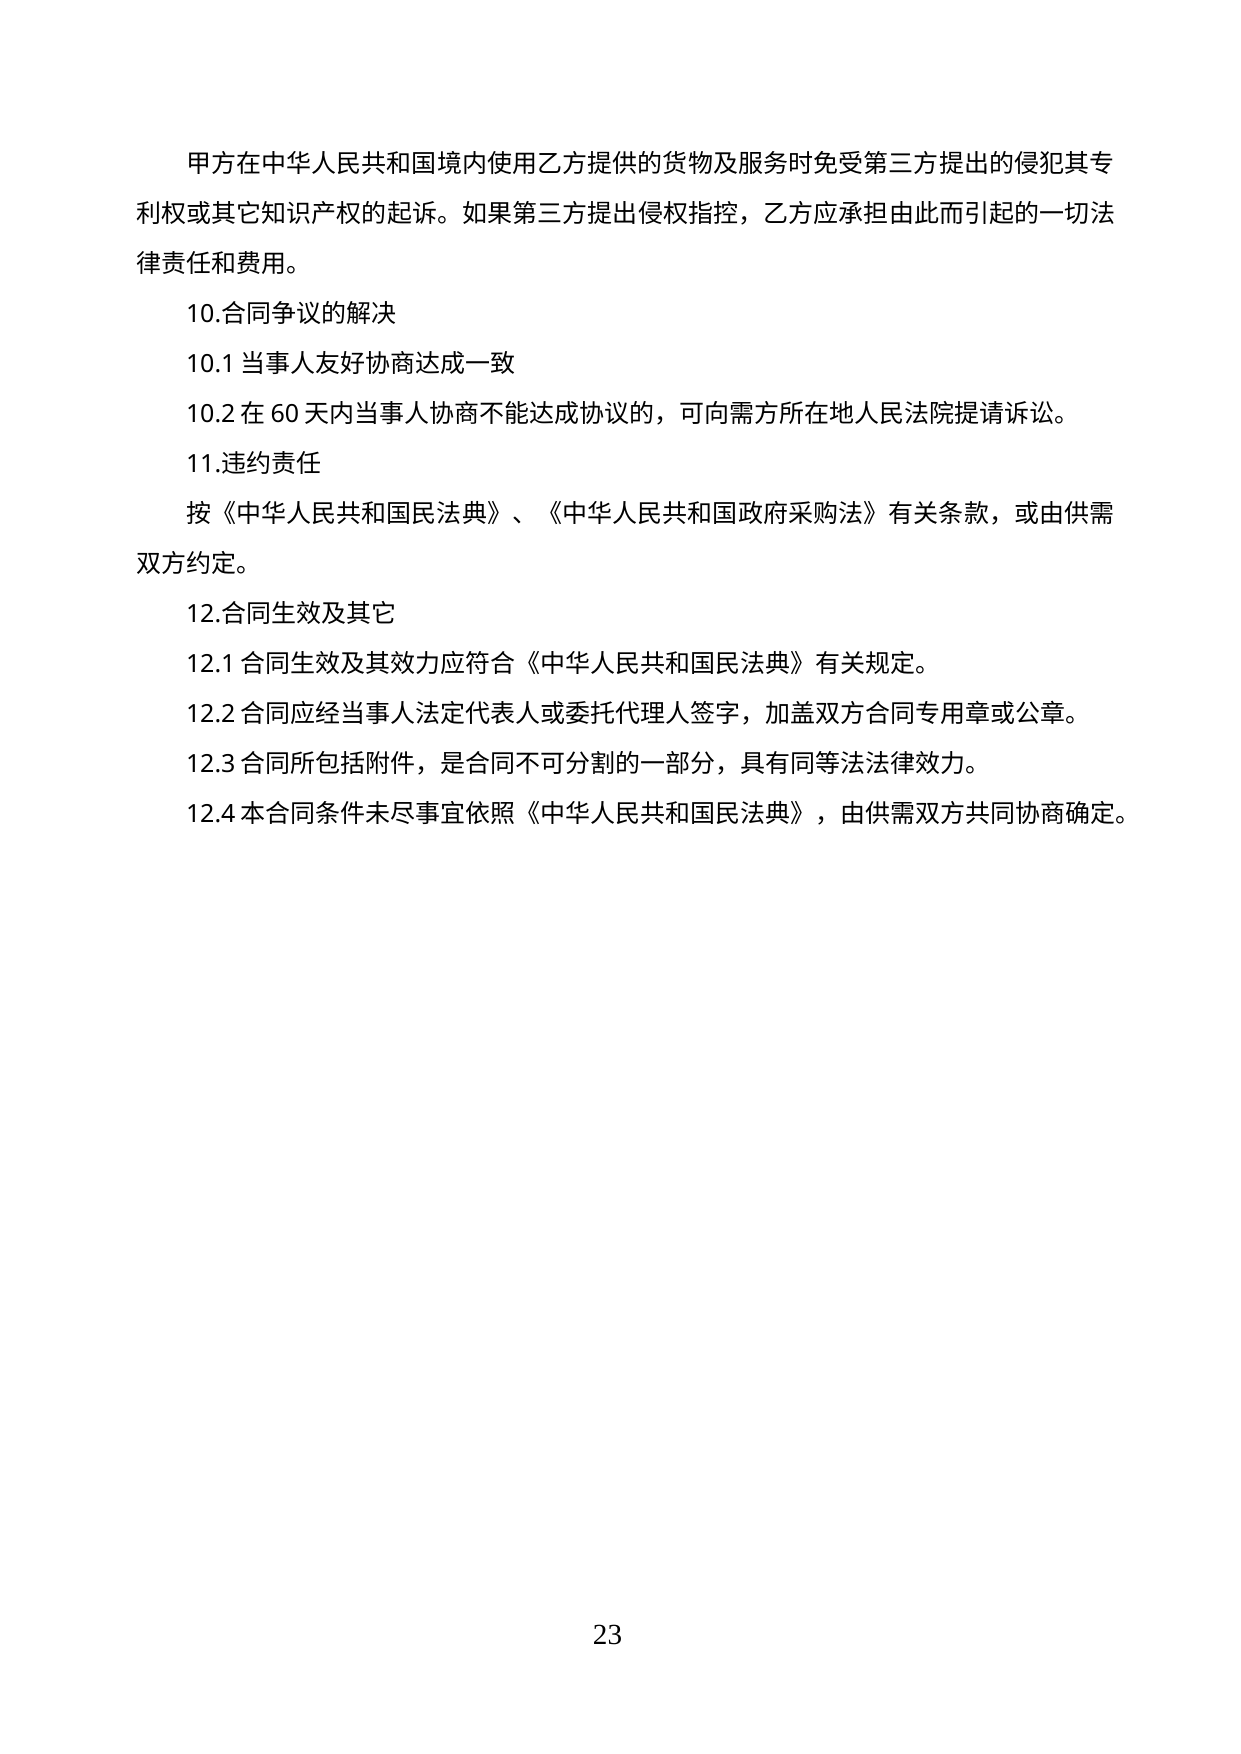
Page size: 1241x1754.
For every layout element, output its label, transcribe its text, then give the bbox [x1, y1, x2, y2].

text 11.违约责任 [136, 432, 1116, 482]
text 12.3合同所包括附件，是合同不可分割的一部分，具有同等法法律效力。 [136, 732, 1116, 782]
text 甲方在中华人民共和国境内使用乙方提供的货物及服务时免受第三方提出的侵犯其专利权或其它知识产权的起诉。如果第三方提出侵权指控，乙方应承担由此而引起的一切法律责任和费用。 [136, 132, 1116, 282]
text 10.2在60天内当事人协商不能达成协议的，可向需方所在地人民法院提请诉讼。 [136, 382, 1116, 432]
text 10.合同争议的解决 [136, 282, 1116, 332]
text 12.4本合同条件未尽事宜依照《中华人民共和国民法典》，由供需双方共同协商确定。 [136, 782, 1116, 832]
text 10.1当事人友好协商达成一致 [136, 332, 1116, 382]
text 12.合同生效及其它 [136, 582, 1116, 632]
text 12.2合同应经当事人法定代表人或委托代理人签字，加盖双方合同专用章或公章。 [136, 682, 1116, 732]
text 12.1合同生效及其效力应符合《中华人民共和国民法典》有关规定。 [136, 632, 1116, 682]
text 按《中华人民共和国民法典》、《中华人民共和国政府采购法》有关条款，或由供需双方约定。 [136, 482, 1116, 582]
